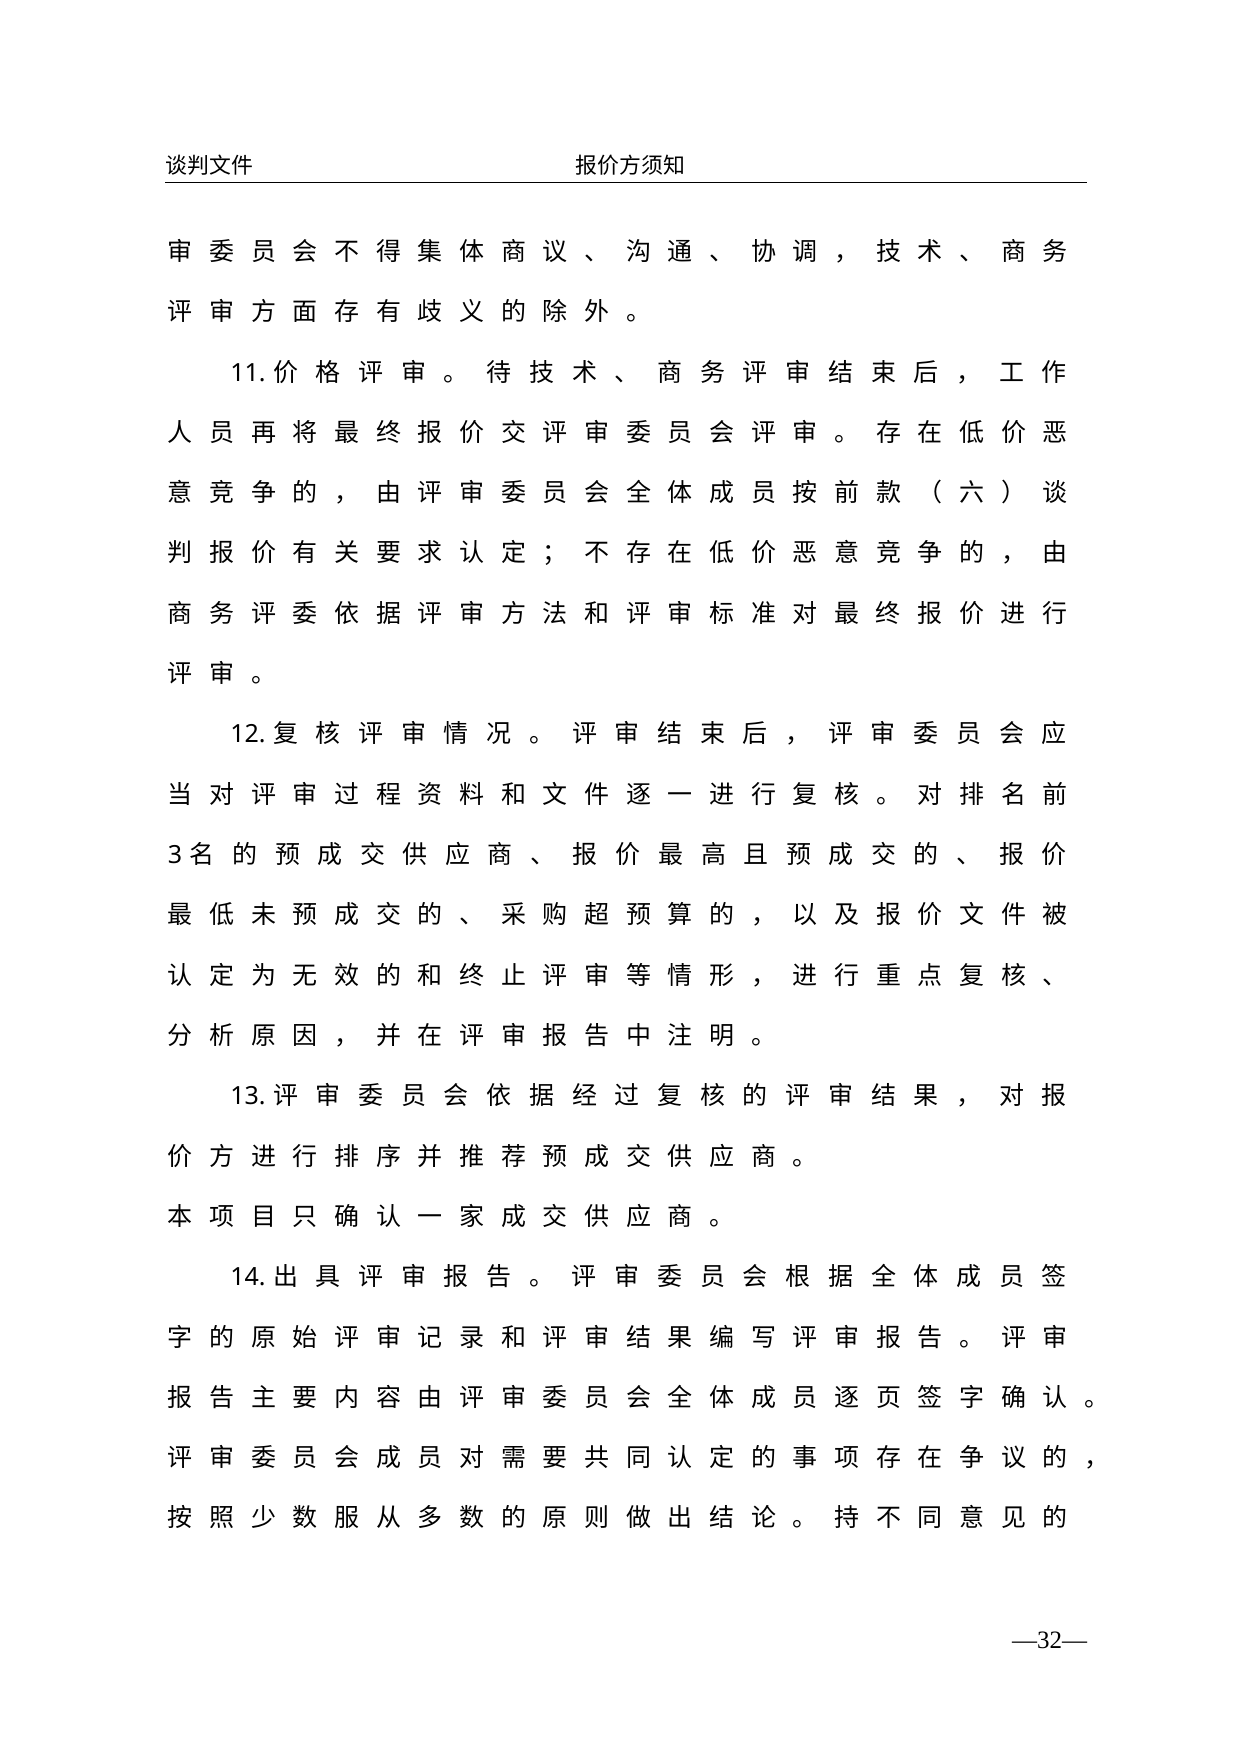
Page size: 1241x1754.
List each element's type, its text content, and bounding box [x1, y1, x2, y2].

text 11.价格评审。待技术、商务评审结束后，工作人员再将最终报价交评审委员会评审。存在低价恶意竞争的，由评审委员会全体成员按前款（六）谈判报价有关要求认定；不存在低价恶意竞争的，由商务评委依据评审方法和评审标准对最终报价进行评审。 [168, 340, 1084, 702]
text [168, 1245, 1084, 1546]
text 13.评审委员会依据经过复核的评审结果，对报价方进行排序并推荐预成交供应商。 [168, 1064, 1084, 1184]
text 12.复核评审情况。评审结束后，评审委员会应当对评审过程资料和文件逐一进行复核。对排名前3名的预成交供应商、报价最高且预成交的、报价最低未预成交的、采购超预算的，以及报价文件被认定为无效的和终止评审等情形，进行重点复核、分析原因，并在评审报告中注明。 [168, 702, 1084, 1064]
text 本项目只确认一家成交供应商。 [168, 1184, 1084, 1245]
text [168, 219, 1084, 340]
